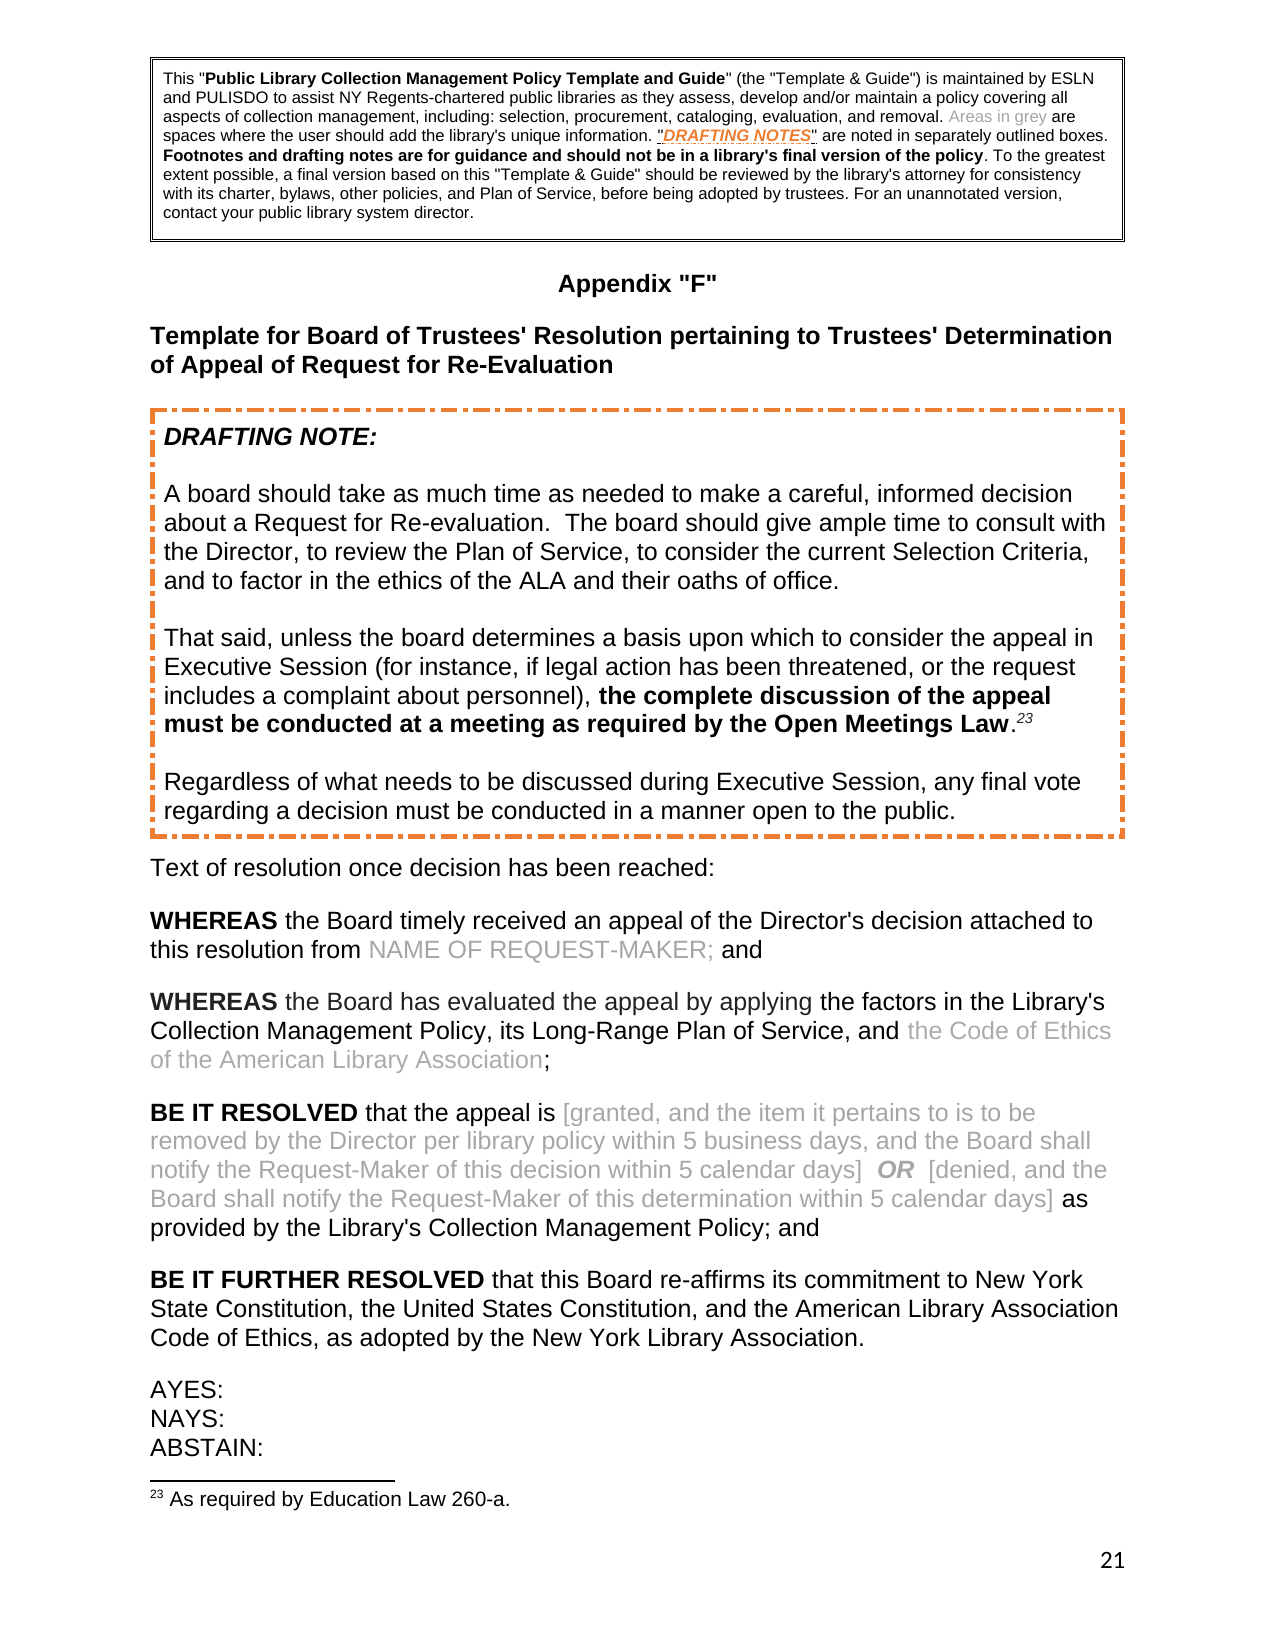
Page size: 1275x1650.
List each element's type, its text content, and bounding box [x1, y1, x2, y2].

text BE IT FURTHER RESOLVED that this Board re-affirms its commitment to New York State Constitution, the United States Constitution, and the American Library Association Code of Ethics, as adopted by the New York Library Association. [150, 1265, 1125, 1352]
text AYES: [150, 1376, 1125, 1404]
text Text of resolution once decision has been reached: [150, 853, 1125, 882]
table_header DRAFTING NOTE: A board should take as much time as needed to make a careful, informed decision about a Request for Re-evaluation. The board should give ample time to consult with the Director, to review the Plan of Service, to consider the current Selection Criteria, and to factor in the ethics of the ALA and their oaths of office. That said, unless the board determines a basis upon which to consider the appeal in Executive Session (for instance, if legal action has been threatened, or the request includes a complaint about personnel), the complete discussion of the appeal must be conducted at a meeting as required by the Open Meetings Law. Regardless of what needs to be discussed during Executive Session, any final vote regarding a decision must be conducted in a manner open to the public. [152, 408, 1122, 834]
subtitle Appendix "F" [150, 269, 1125, 297]
text WHEREAS the Board timely received an appeal of the Director's decision attached to this resolution from NAME OF REQUEST-MAKER; and [150, 906, 1125, 963]
text NAYS: ABSTAIN: [150, 1404, 1125, 1462]
text Template for Board of Trustees' Resolution pertaining to Trustees' Determination of Appeal of Request for Re-Evaluation [150, 321, 1125, 379]
text WHEREAS the Board has evaluated the appeal by applying the factors in the Library's Collection Management Policy, its Long-Range Plan of Service, and the Code of Ethics of the American Library Association; [150, 987, 1125, 1074]
text BE IT RESOLVED that the appeal is [granted, and the item it pertains to is to be removed by the Director per library policy within 5 business days, and the Board shall notify the Request-Maker of this decision within 5 calendar days] OR [denied, and the Board shall notify the Request-Maker of this determination within 5 calendar days] as provided by the Library's Collection Management Policy; and [150, 1098, 1125, 1241]
